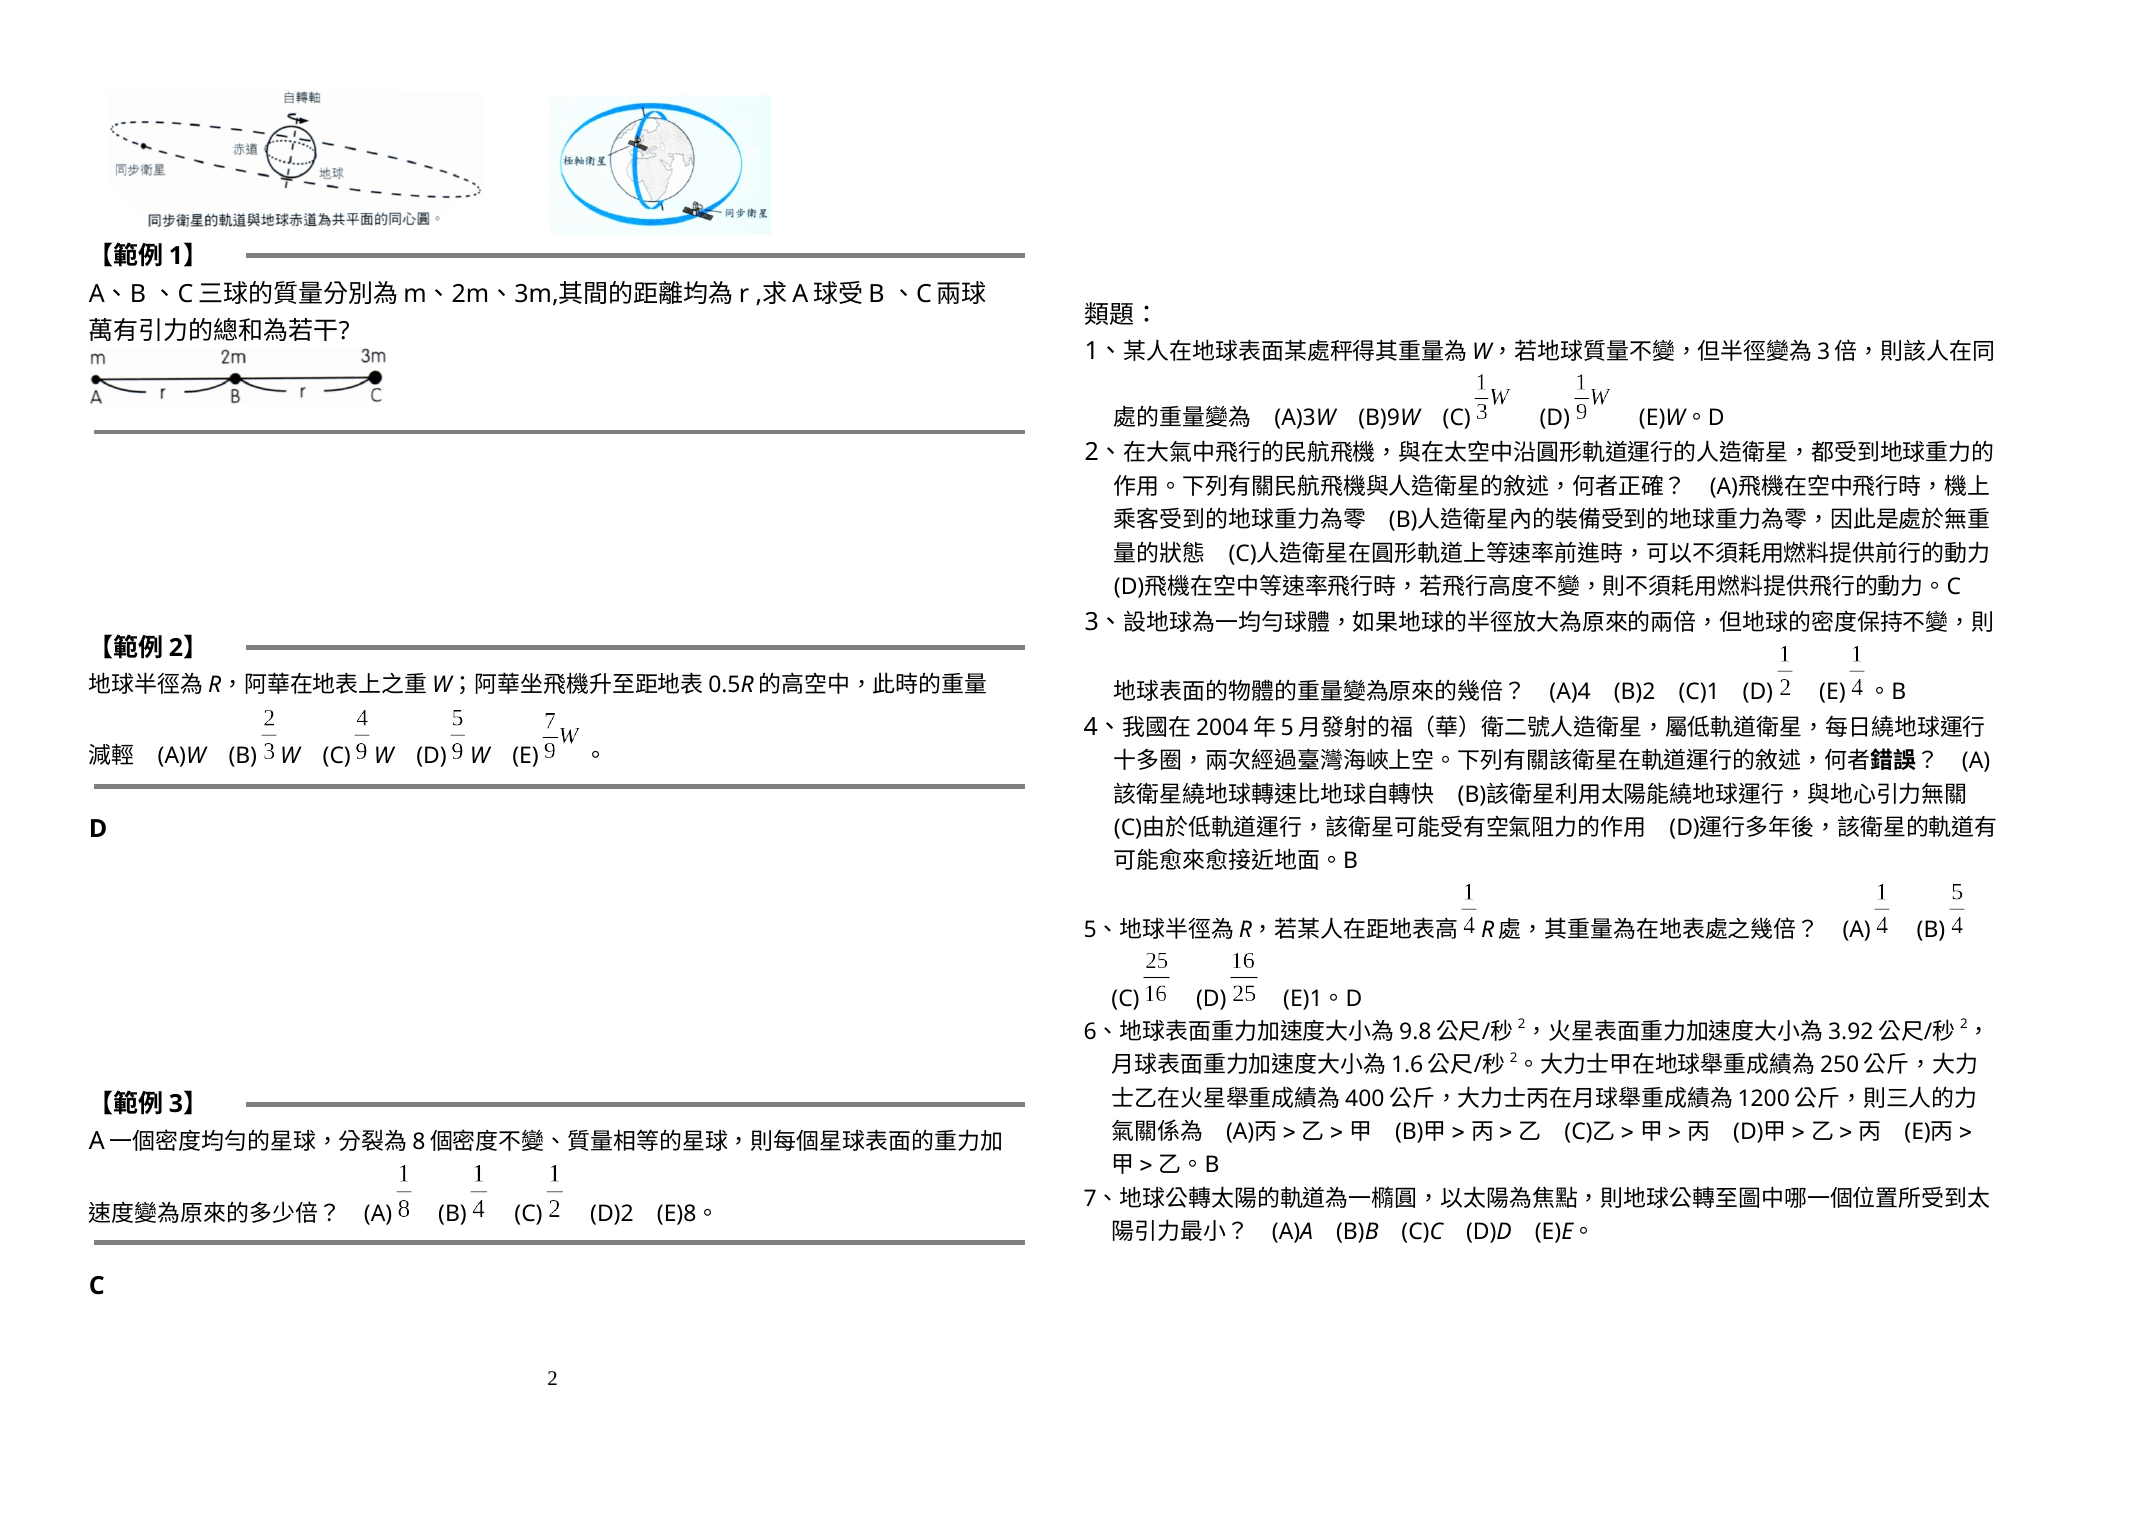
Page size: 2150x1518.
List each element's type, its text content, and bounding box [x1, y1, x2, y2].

text 2、在大氣中飛行的民航飛機，與在太空中沿圓形軌道運行的人造衛星，都受到地球重力的作用。下列有關民航飛機與人造衛星的敘述，何者正確？ (A)飛機在空中飛行時，機上乘客受到的地球重力為零 (B)人造衛星內的裝備受到的地球重力為零，因此是處於無重量的狀態 (C)人造衛星在圓形軌道上等速率前進時，可以不須耗用燃料提供前行的動力 (D)飛機在空中等速率飛行時，若飛行高度不變，則不須耗用燃料提供飛行的動力。C [1084, 432, 1999, 601]
text 1、某人在地球表面某處秤得其重量為W，若地球質量不變，但半徑變為3倍，則該人在同處的重量變為 (A)3W (B)9W (C) (D) (E)W。D [1084, 331, 1999, 432]
picture [88, 347, 387, 406]
text 5、地球半徑為R，若某人在距地表高R處，其重量為在地表處之幾倍？ (A) (B) (C) (D) (E)1。D [1083, 876, 1999, 1013]
text 3、設地球為一均勻球體，如果地球的半徑放大為原來的兩倍，但地球的密度保持不變，則地球表面的物體的重量變為原來的幾倍？ (A)4 (B)2 (C)1 (D) (E)。B [1084, 601, 1999, 706]
text 【範例3】 [89, 1083, 1004, 1121]
text A、B 、C三球的質量分別為m、2m、3m,其間的距離均為r ,求A球受B 、C兩球萬有引力的總和為若干? [89, 272, 1004, 347]
text 地球半徑為R，阿華在地表上之重W；阿華坐飛機升至距地表0.5R的高空中，此時的重量減輕 (A)W (B)W (C)W (D)W (E)。 [89, 664, 1004, 777]
text C [89, 1267, 1004, 1301]
picture [108, 90, 485, 235]
text 類題： [1084, 294, 1999, 331]
text D [89, 811, 1004, 845]
text 4、我國在2004年5月發射的福（華）衛二號人造衛星，屬低軌道衛星，每日繞地球運行十多圈，兩次經過臺灣海峽上空。下列有關該衛星在軌道運行的敘述，何者錯誤？ (A)該衛星繞地球轉速比地球自轉快 (B)該衛星利用太陽能繞地球運行，與地心引力無關 (C)由於低軌道運行，該衛星可能受有空氣阻力的作用 (D)運行多年後，該衛星的軌道有可能愈來愈接近地面。B [1083, 706, 1999, 876]
text 【範例1】 [89, 235, 1004, 272]
text 7、地球公轉太陽的軌道為一橢圓，以太陽為焦點，則地球公轉至圖中哪一個位置所受到太陽引力最小？ (A)A (B)B (C)C (D)D (E)E。 A [1083, 1179, 1999, 1246]
picture [549, 95, 771, 235]
text 6、地球表面重力加速度大小為9.8公尺/秒2，火星表面重力加速度大小為3.92公尺/秒2，月球表面重力加速度大小為1.6公尺/秒2。大力士甲在地球舉重成績為250公斤，大力士乙在火星舉重成績為400公斤，大力士丙在月球舉重成績為1200公斤，則三人的力氣關係為 (A)丙 乙 甲 (B)甲 丙 乙 (C)乙 甲 丙 (D)甲 乙 丙 (E)丙 甲 乙。B [1083, 1013, 1999, 1179]
text A一個密度均勻的星球，分裂為8個密度不變、質量相等的星球，則每個星球表面的重力加速度變為原來的多少倍？ (A) (B) (C) (D)2 (E)8。 [89, 1121, 1004, 1233]
text 【範例2】 [89, 627, 1004, 664]
